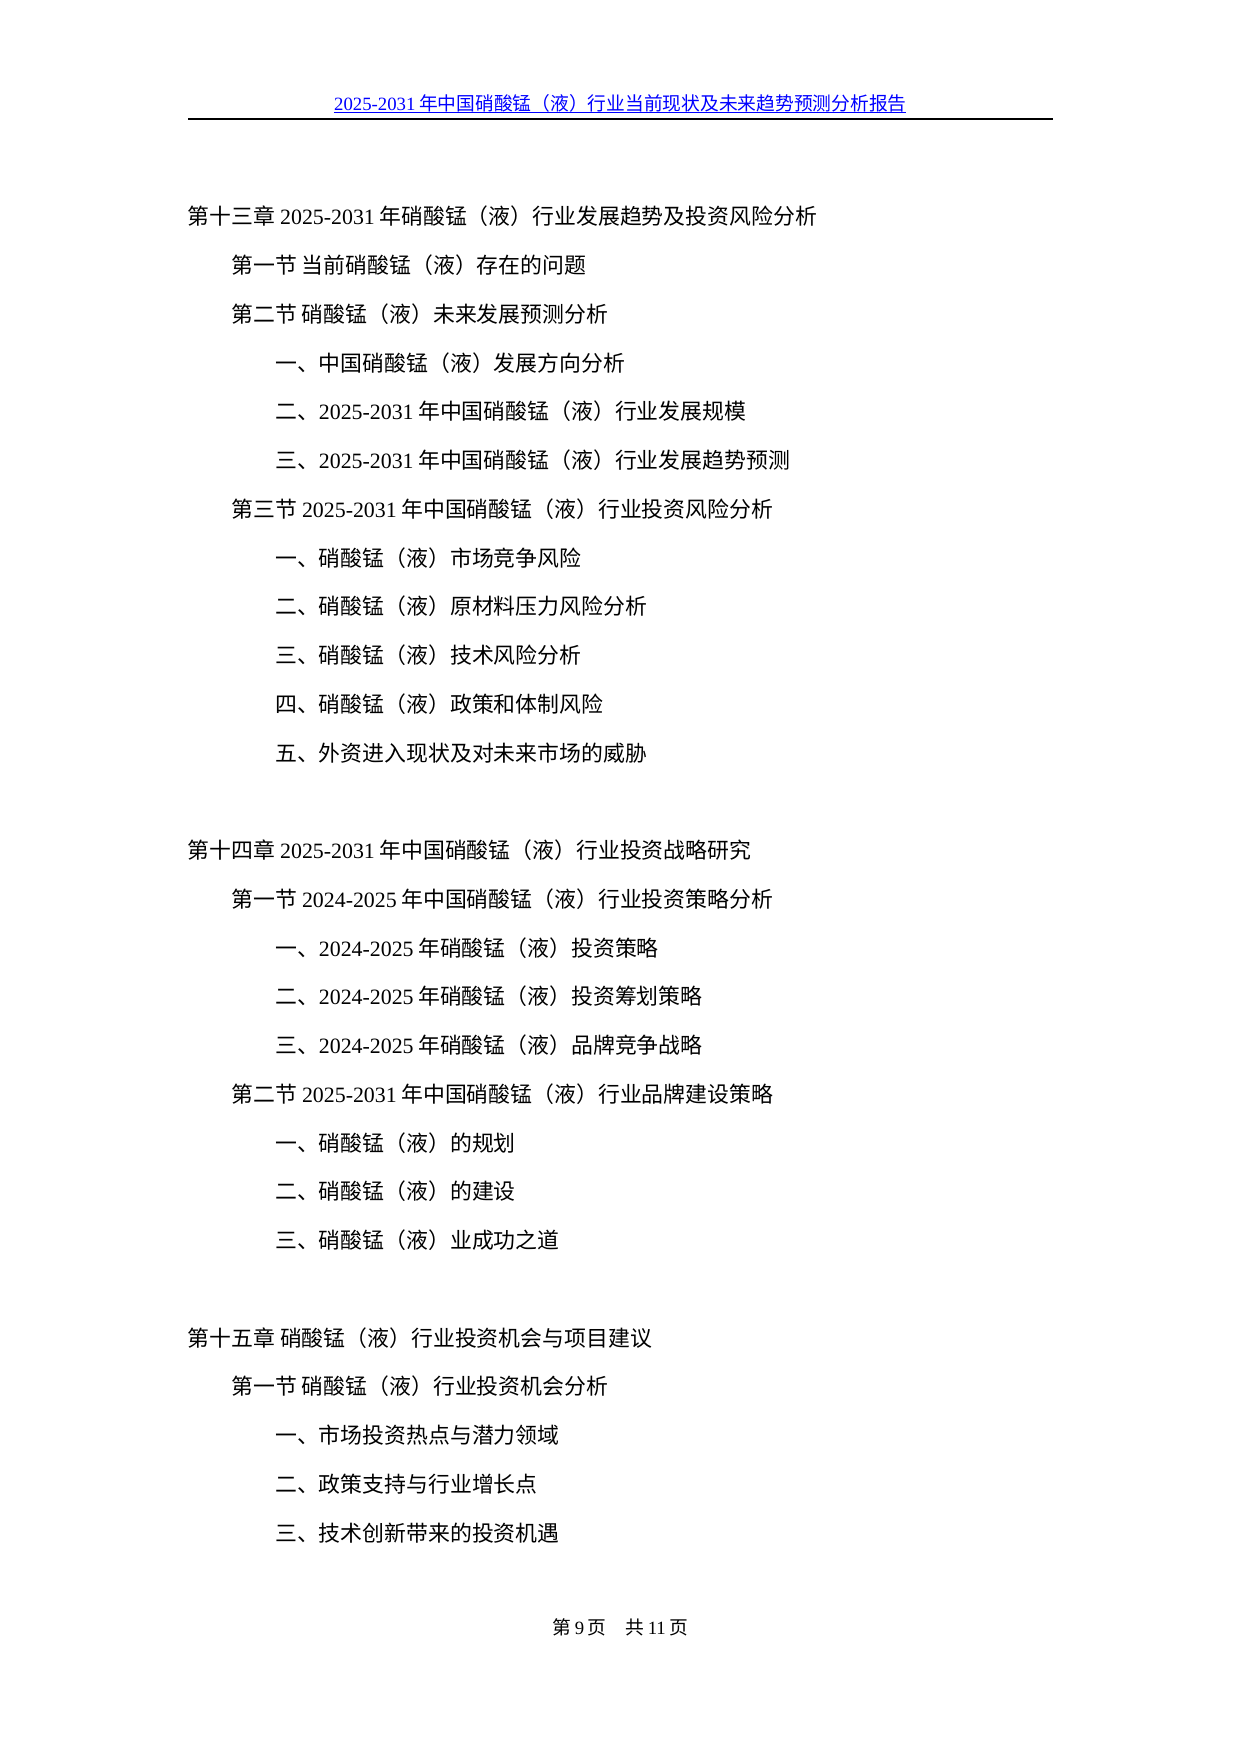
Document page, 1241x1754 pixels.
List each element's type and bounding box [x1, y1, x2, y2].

text [187, 150, 1053, 1548]
